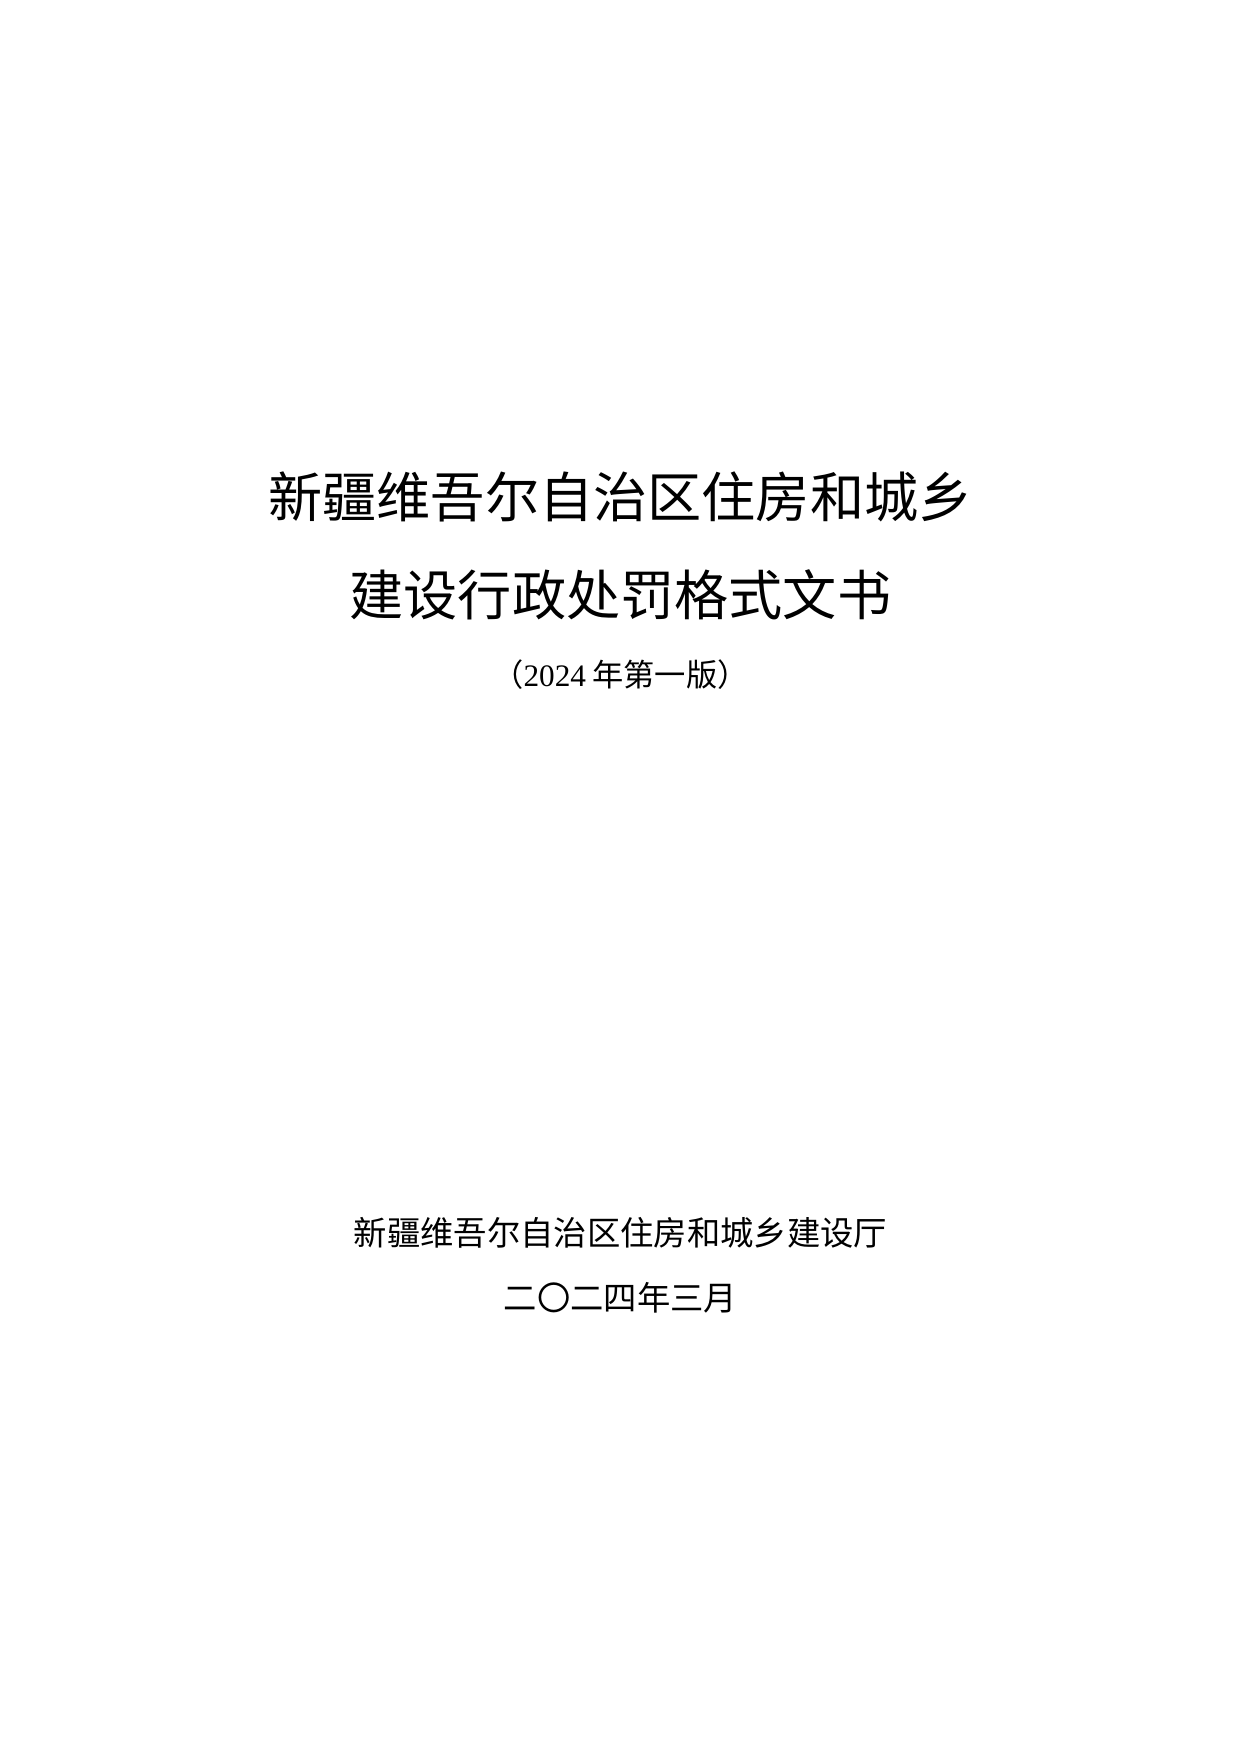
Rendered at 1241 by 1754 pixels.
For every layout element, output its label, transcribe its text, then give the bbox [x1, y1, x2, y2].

text 建设行政处罚格式文书 [159, 543, 1081, 640]
text 新疆维吾尔自治区住房和城乡 [159, 445, 1081, 543]
text （2024年第一版） [159, 640, 1081, 705]
text 二〇二四年三月 [159, 1263, 1081, 1328]
text 新疆维吾尔自治区住房和城乡建设厅 [159, 1198, 1081, 1263]
